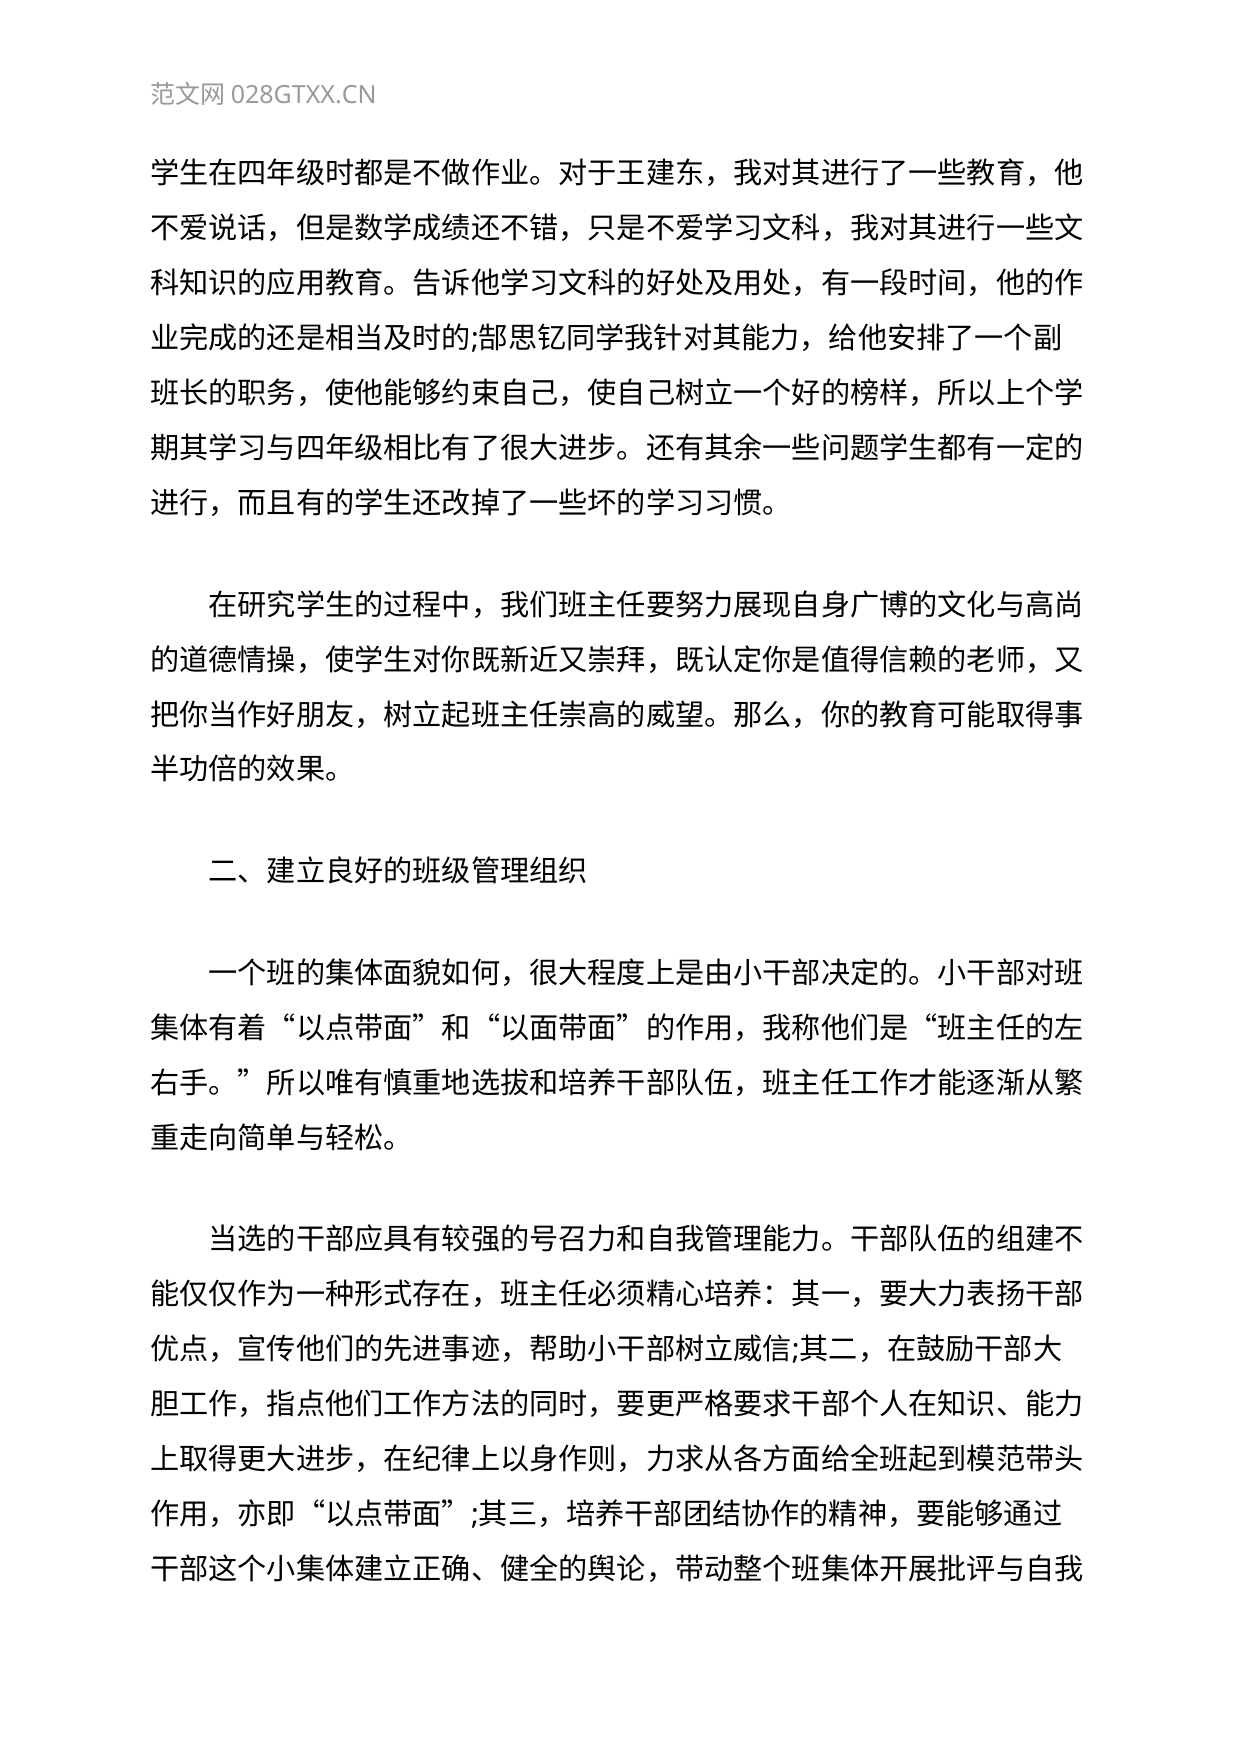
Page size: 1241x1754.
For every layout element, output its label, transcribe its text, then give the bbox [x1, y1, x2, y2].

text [150, 1216, 1090, 1588]
text 在研究学生的过程中，我们班主任要努力展现自身广博的文化与高尚的道德情操，使学生对你既新近又崇拜，既认定你是值得信赖的老师，又把你当作好朋友，树立起班主任崇高的威望。那么，你的教育可能取得事半功倍的效果。 [150, 581, 1090, 788]
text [150, 150, 1090, 522]
text 一个班的集体面貌如何，很大程度上是由小干部决定的。小干部对班集体有着“以点带面”和“以面带面”的作用，我称他们是“班主任的左右手。”所以唯有慎重地选拔和培养干部队伍，班主任工作才能逐渐从繁重走向简单与轻松。 [150, 949, 1090, 1156]
text 二、建立良好的班级管理组织 [150, 848, 1090, 890]
